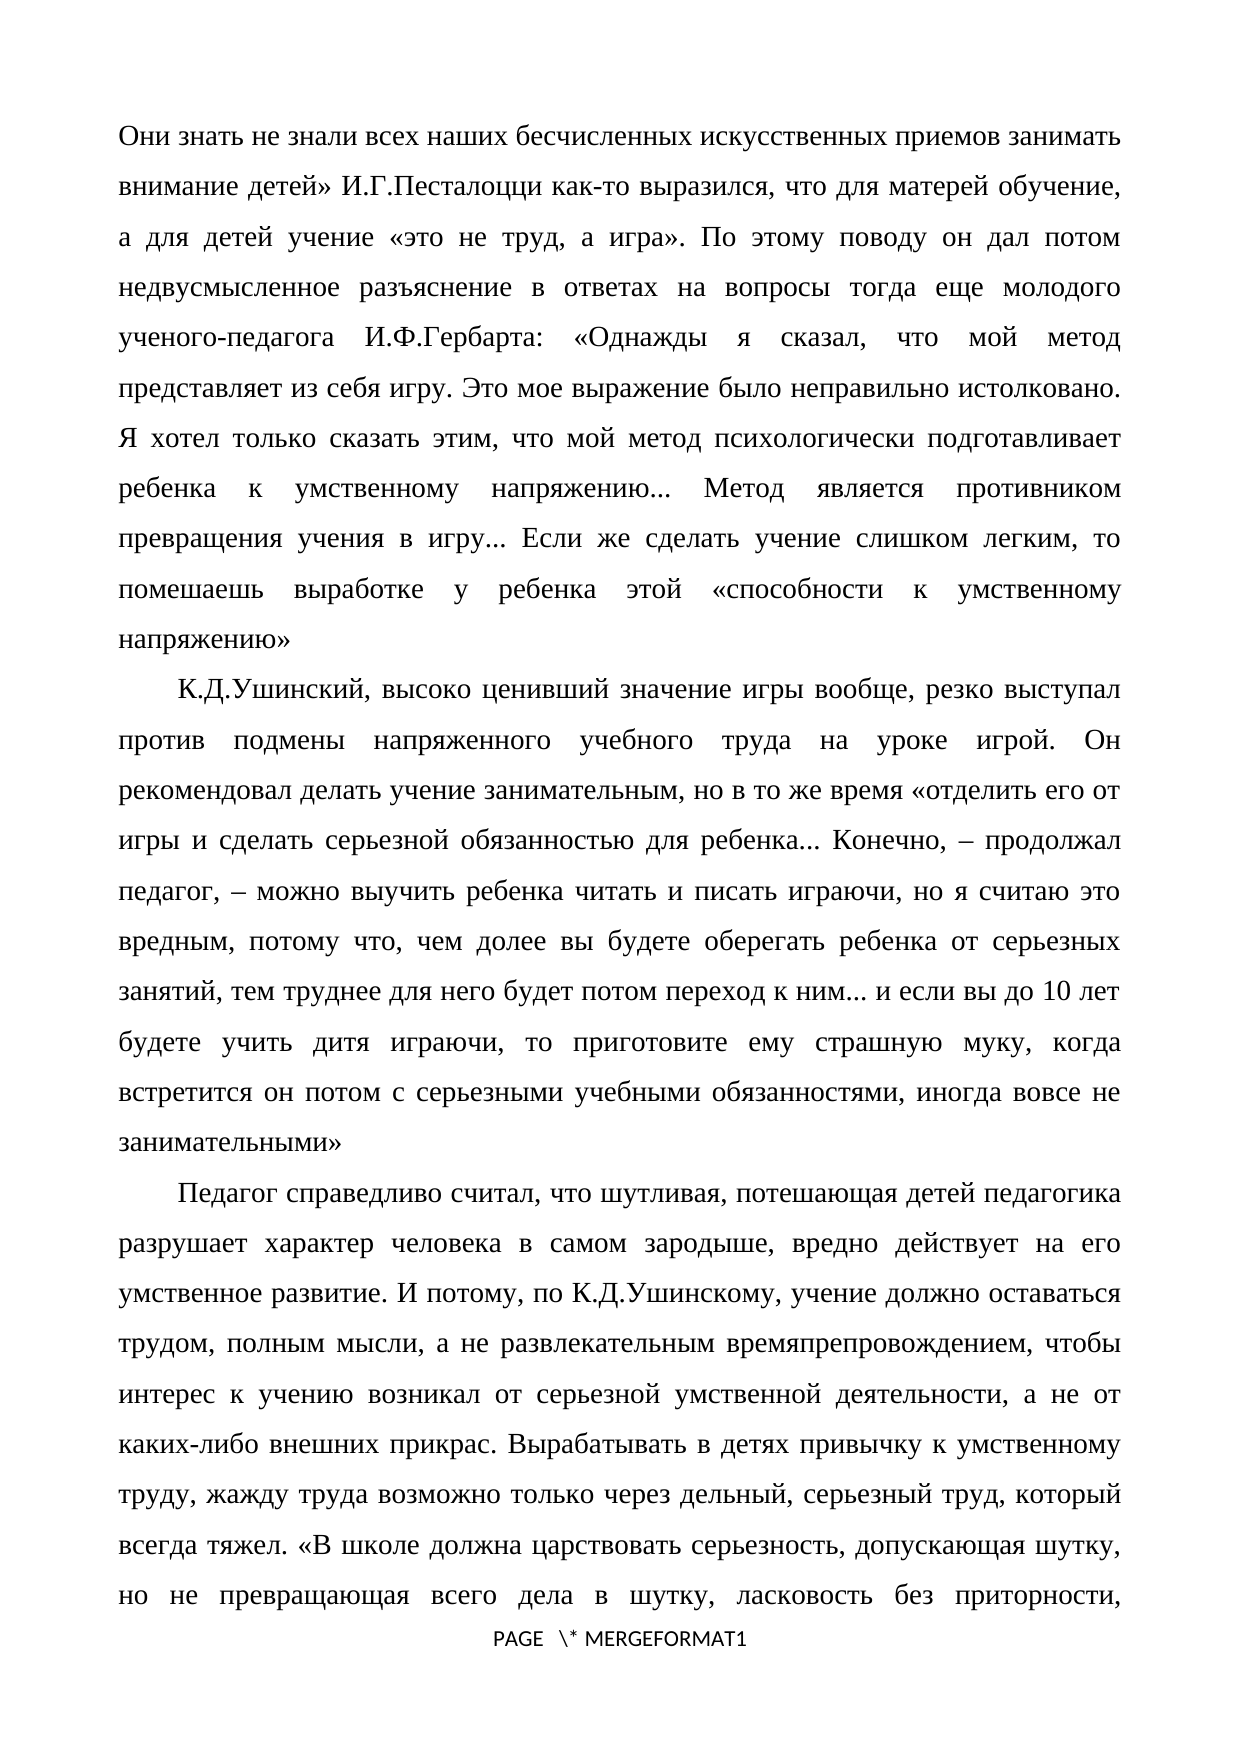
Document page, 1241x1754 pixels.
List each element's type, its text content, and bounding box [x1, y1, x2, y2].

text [118, 1175, 1122, 1611]
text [118, 118, 1122, 655]
text К.Д.Ушинский, высоко ценивший значение игры вообще, резко выступал против подмены напряженного учебного труда на уроке игрой. Он рекомендовал делать учение занимательным, но в то же время «отделить его от игры и сделать серьезной обязанностью для ребенка... Конечно, – продолжал педагог, – можно выучить ребенка читать и писать играючи, но я считаю это вредным, потому что, чем долее вы будете оберегать ребенка от серьезных занятий, тем труднее для него будет потом переход к ним... и если вы до 10 лет будете учить дитя играючи, то приготовите ему страшную муку, когда встретится он потом с серьезными учебными обязанностями, иногда вовсе не занимательными» [118, 672, 1122, 1158]
